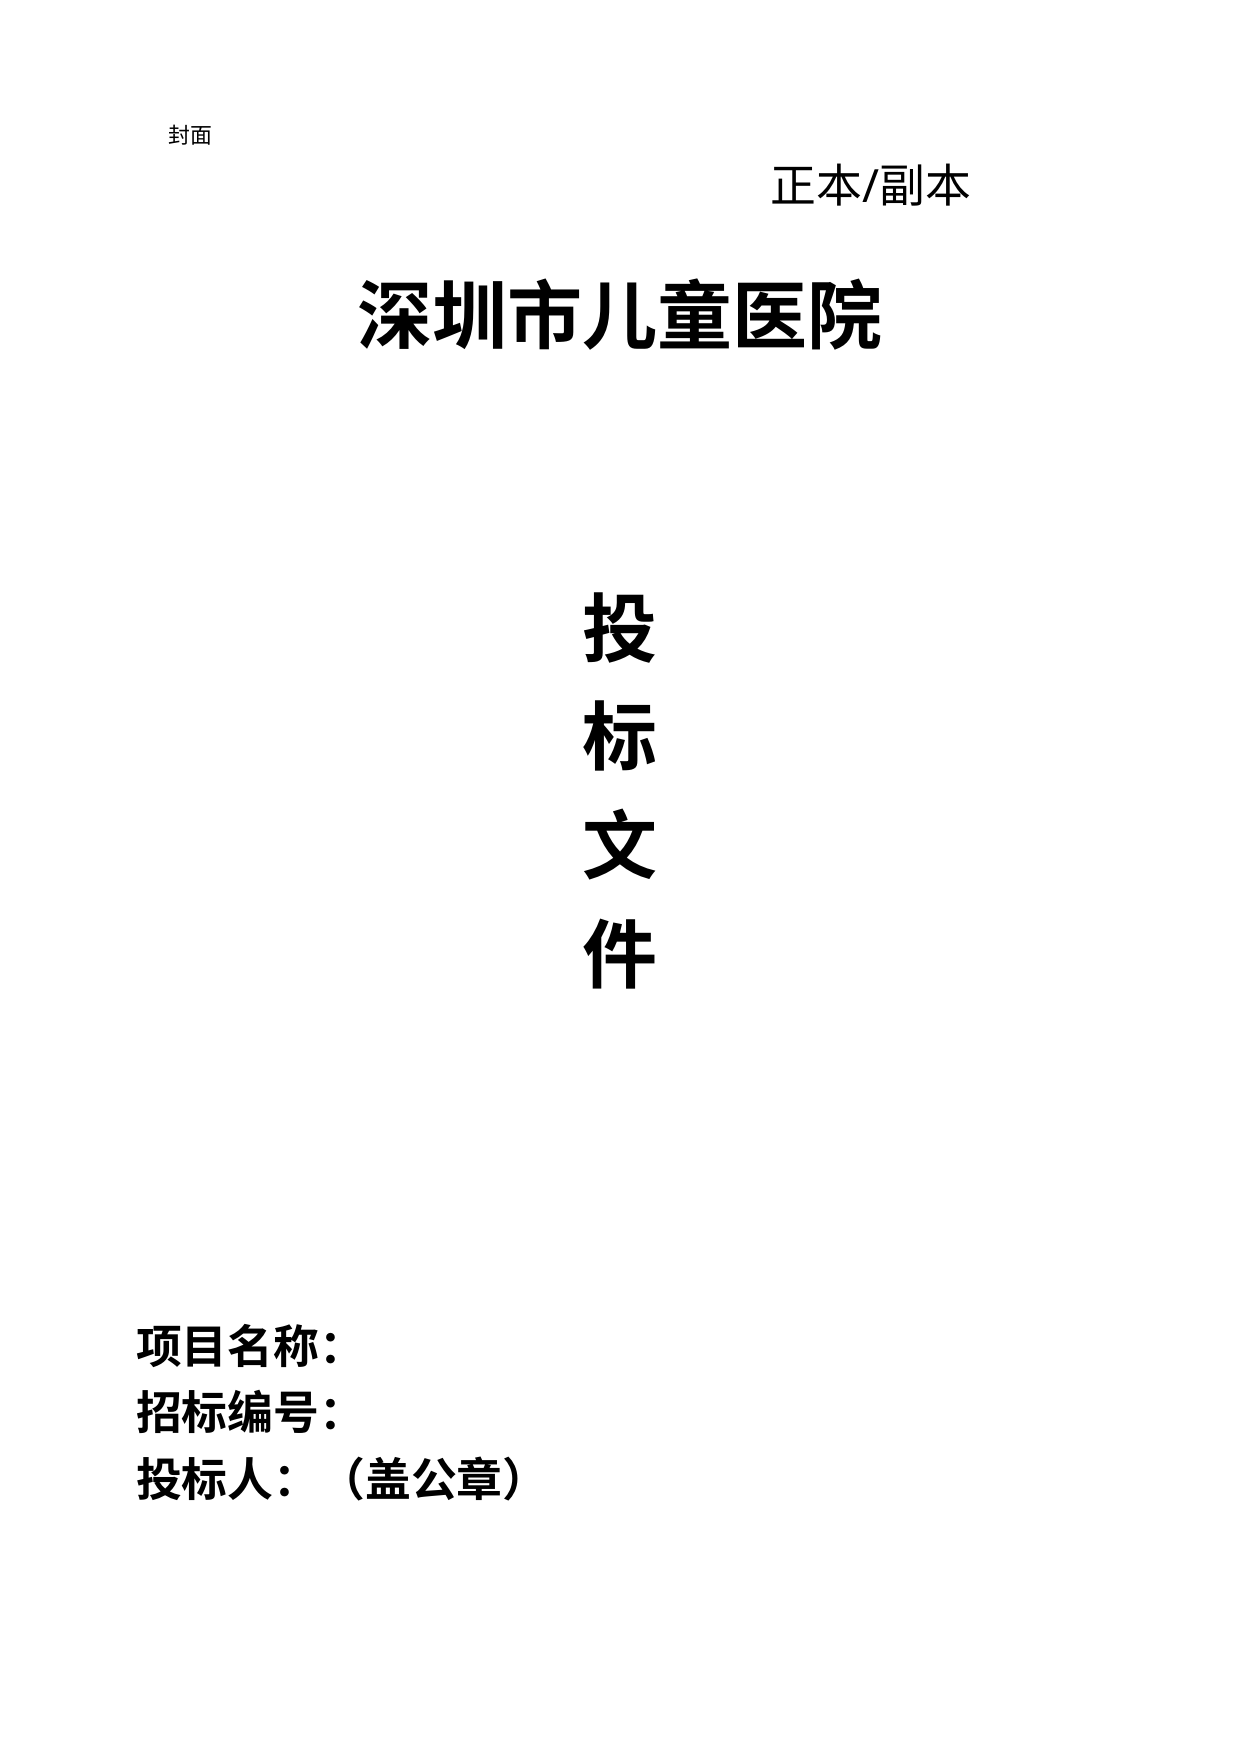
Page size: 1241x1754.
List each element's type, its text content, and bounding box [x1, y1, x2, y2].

text 深圳市儿童医院 [136, 256, 1104, 365]
text 正本/副本 [136, 150, 1104, 216]
text 投 [136, 569, 1104, 678]
text 件 [136, 895, 1104, 1004]
text 投标人：（盖公章） [136, 1443, 1104, 1509]
text 招标编号： [136, 1377, 1104, 1443]
text 项目名称： [136, 1310, 1104, 1377]
text 标 [136, 678, 1104, 786]
text 封面 [136, 118, 1104, 150]
text 文 [136, 786, 1104, 895]
